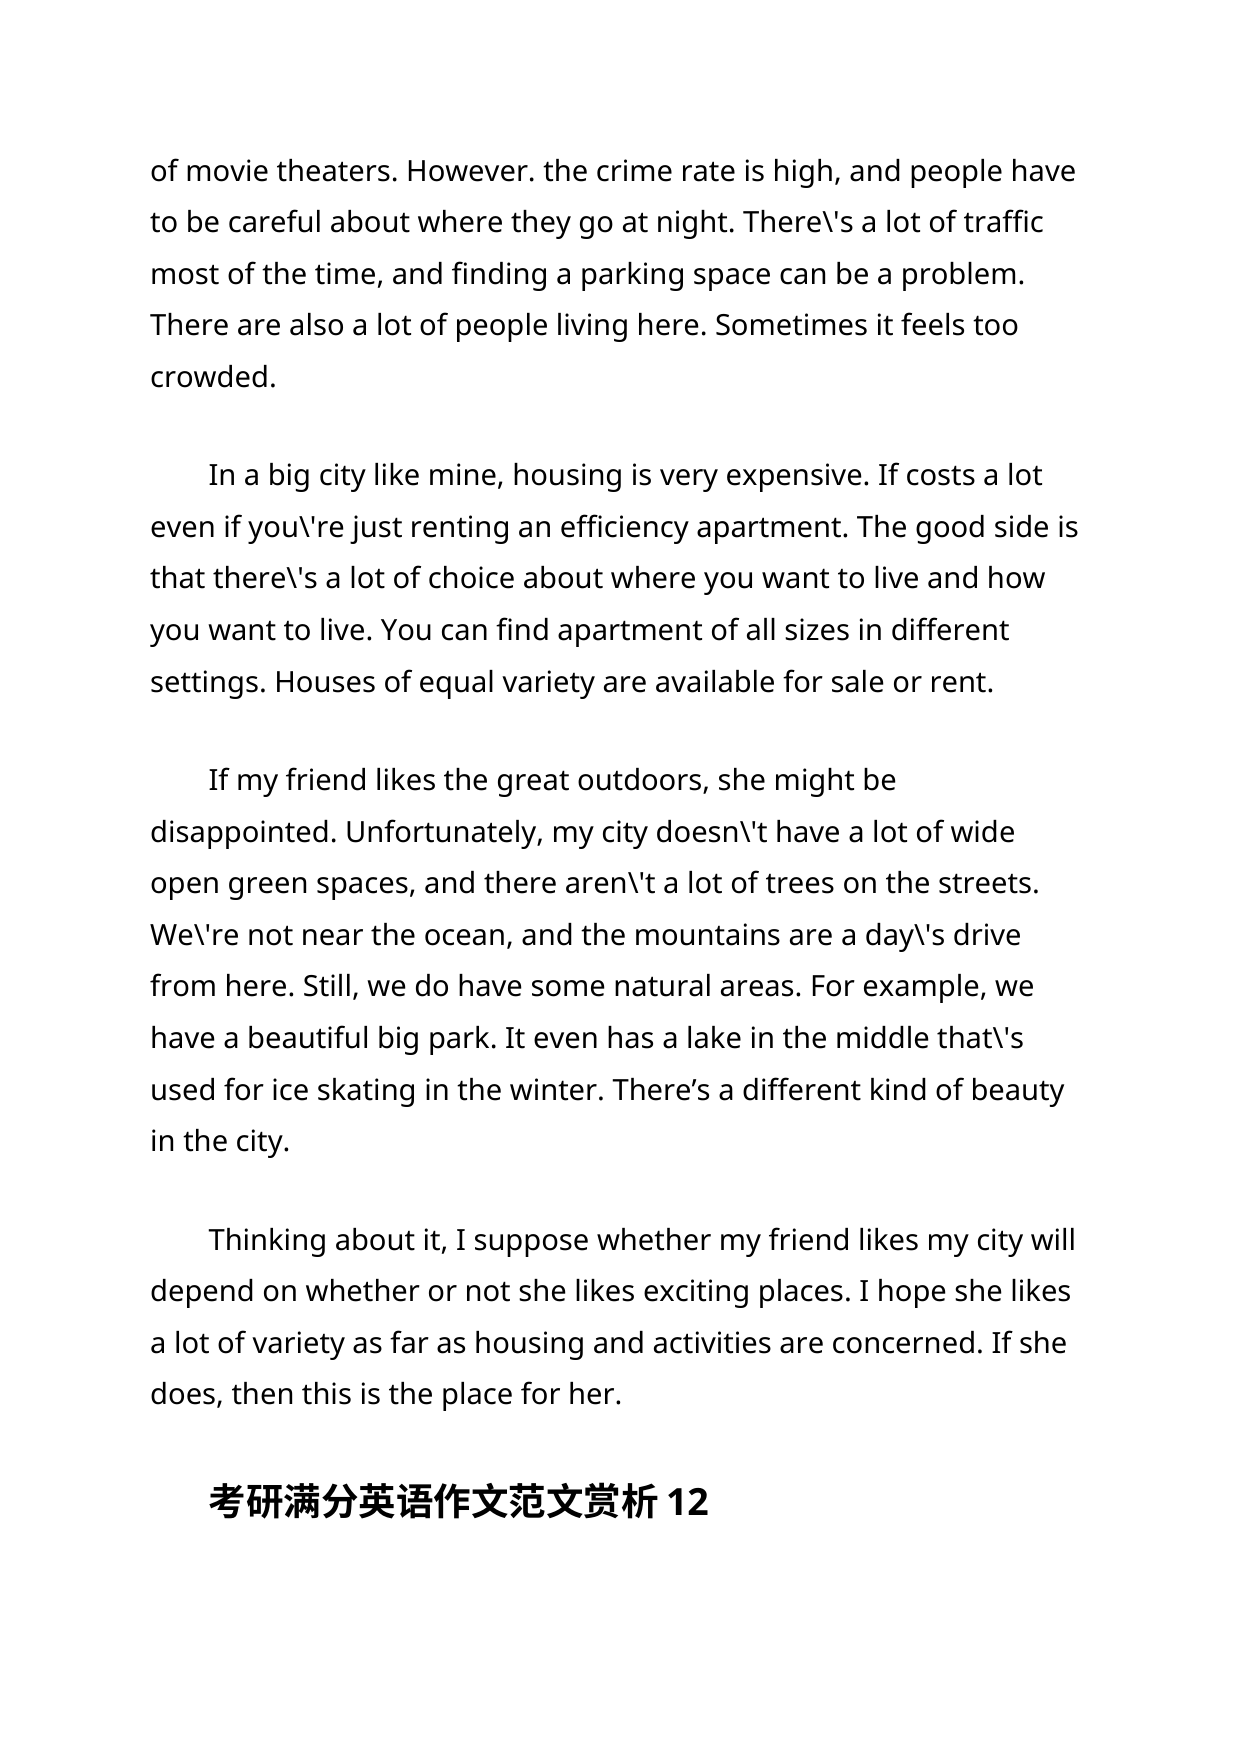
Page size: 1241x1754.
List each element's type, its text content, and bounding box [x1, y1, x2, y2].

text Thinking about it, I suppose whether my friend likes my city will depend on whether or not she likes exciting places. I hope she likes a lot of variety as far as housing and activities are concerned. If she does, then this is the place for her. [150, 1219, 1090, 1413]
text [150, 150, 1090, 396]
text 考研满分英语作文范文赏析12 [150, 1472, 1090, 1526]
text In a big city like mine, housing is very expensive. If costs a lot even if you\'re just renting an efficiency apartment. The good side is that there\'s a lot of choice about where you want to live and how you want to live. You can find apartment of all sizes in different settings. Houses of equal variety are available for sale or rent. [150, 455, 1090, 701]
text If my friend likes the great outdoors, she might be disappointed. Unfortunately, my city doesn\'t have a lot of wide open green spaces, and there aren\'t a lot of trees on the streets. We\'re not near the ocean, and the mountains are a day\'s drive from here. Still, we do have some natural areas. For example, we have a beautiful big park. It even has a lake in the middle that\'s used for ice skating in the winter. There’s a different kind of beauty in the city. [150, 759, 1090, 1160]
